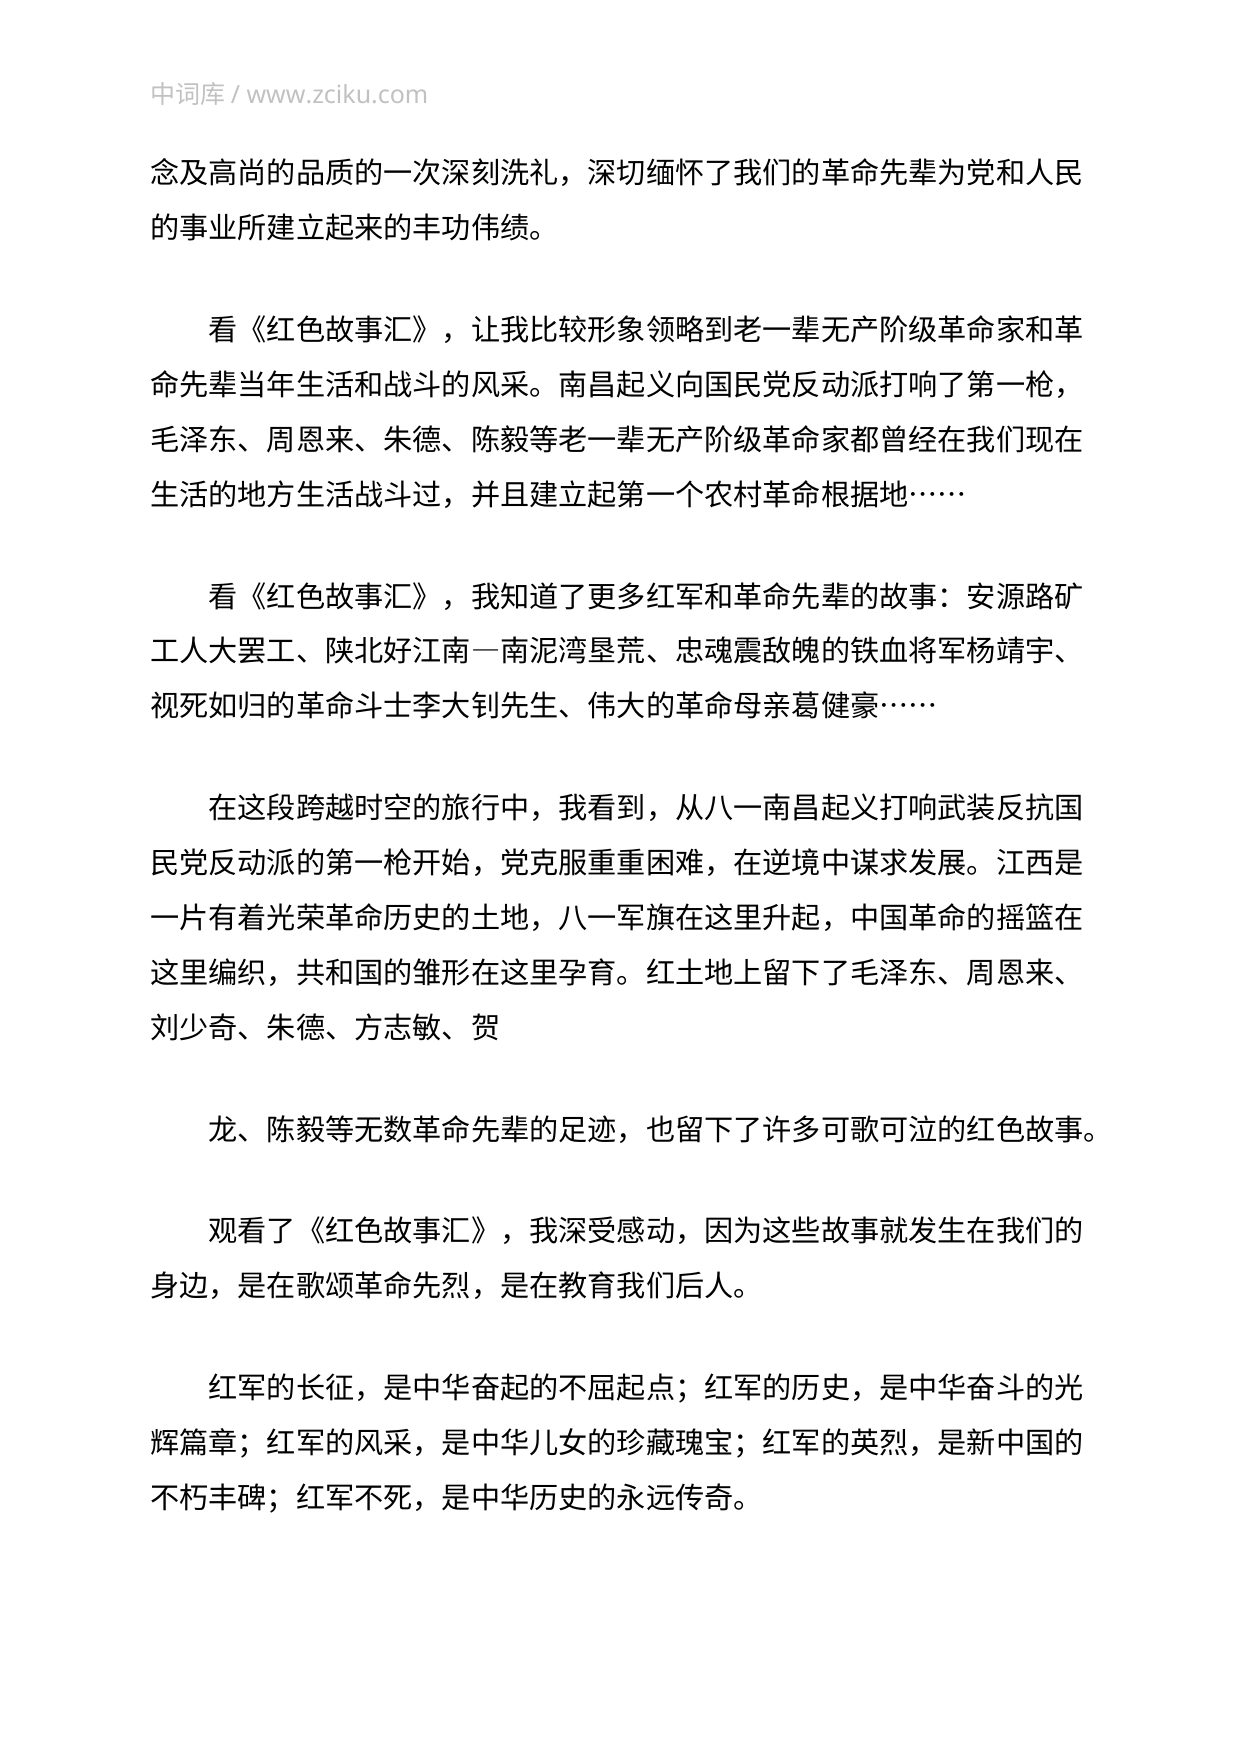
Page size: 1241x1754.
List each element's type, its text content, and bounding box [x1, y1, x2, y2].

text 看《红色故事汇》，我知道了更多红军和革命先辈的故事：安源路矿工人大罢工、陕北好江南—南泥湾垦荒、忠魂震敌魄的铁血将军杨靖宇、视死如归的革命斗士李大钊先生、伟大的革命母亲葛健豪…… [150, 573, 1090, 725]
text 观看了《红色故事汇》，我深受感动，因为这些故事就发生在我们的身边，是在歌颂革命先烈，是在教育我们后人。 [150, 1208, 1090, 1305]
text 在这段跨越时空的旅行中，我看到，从八一南昌起义打响武装反抗国民党反动派的第一枪开始，党克服重重困难，在逆境中谋求发展。江西是一片有着光荣革命历史的土地，八一军旗在这里升起，中国革命的摇篮在这里编织，共和国的雏形在这里孕育。红土地上留下了毛泽东、周恩来、刘少奇、朱德、方志敏、贺 [150, 785, 1090, 1047]
text 龙、陈毅等无数革命先辈的足迹，也留下了许多可歌可泣的红色故事。 [150, 1106, 1090, 1148]
text 看《红色故事汇》，让我比较形象领略到老一辈无产阶级革命家和革命先辈当年生活和战斗的风采。南昌起义向国民党反动派打响了第一枪，毛泽东、周恩来、朱德、陈毅等老一辈无产阶级革命家都曾经在我们现在生活的地方生活战斗过，并且建立起第一个农村革命根据地…… [150, 307, 1090, 514]
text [150, 150, 1090, 247]
text 红军的长征，是中华奋起的不屈起点；红军的历史，是中华奋斗的光辉篇章；红军的风采，是中华儿女的珍藏瑰宝；红军的英烈，是新中国的不朽丰碑；红军不死，是中华历史的永远传奇。 [150, 1364, 1090, 1517]
